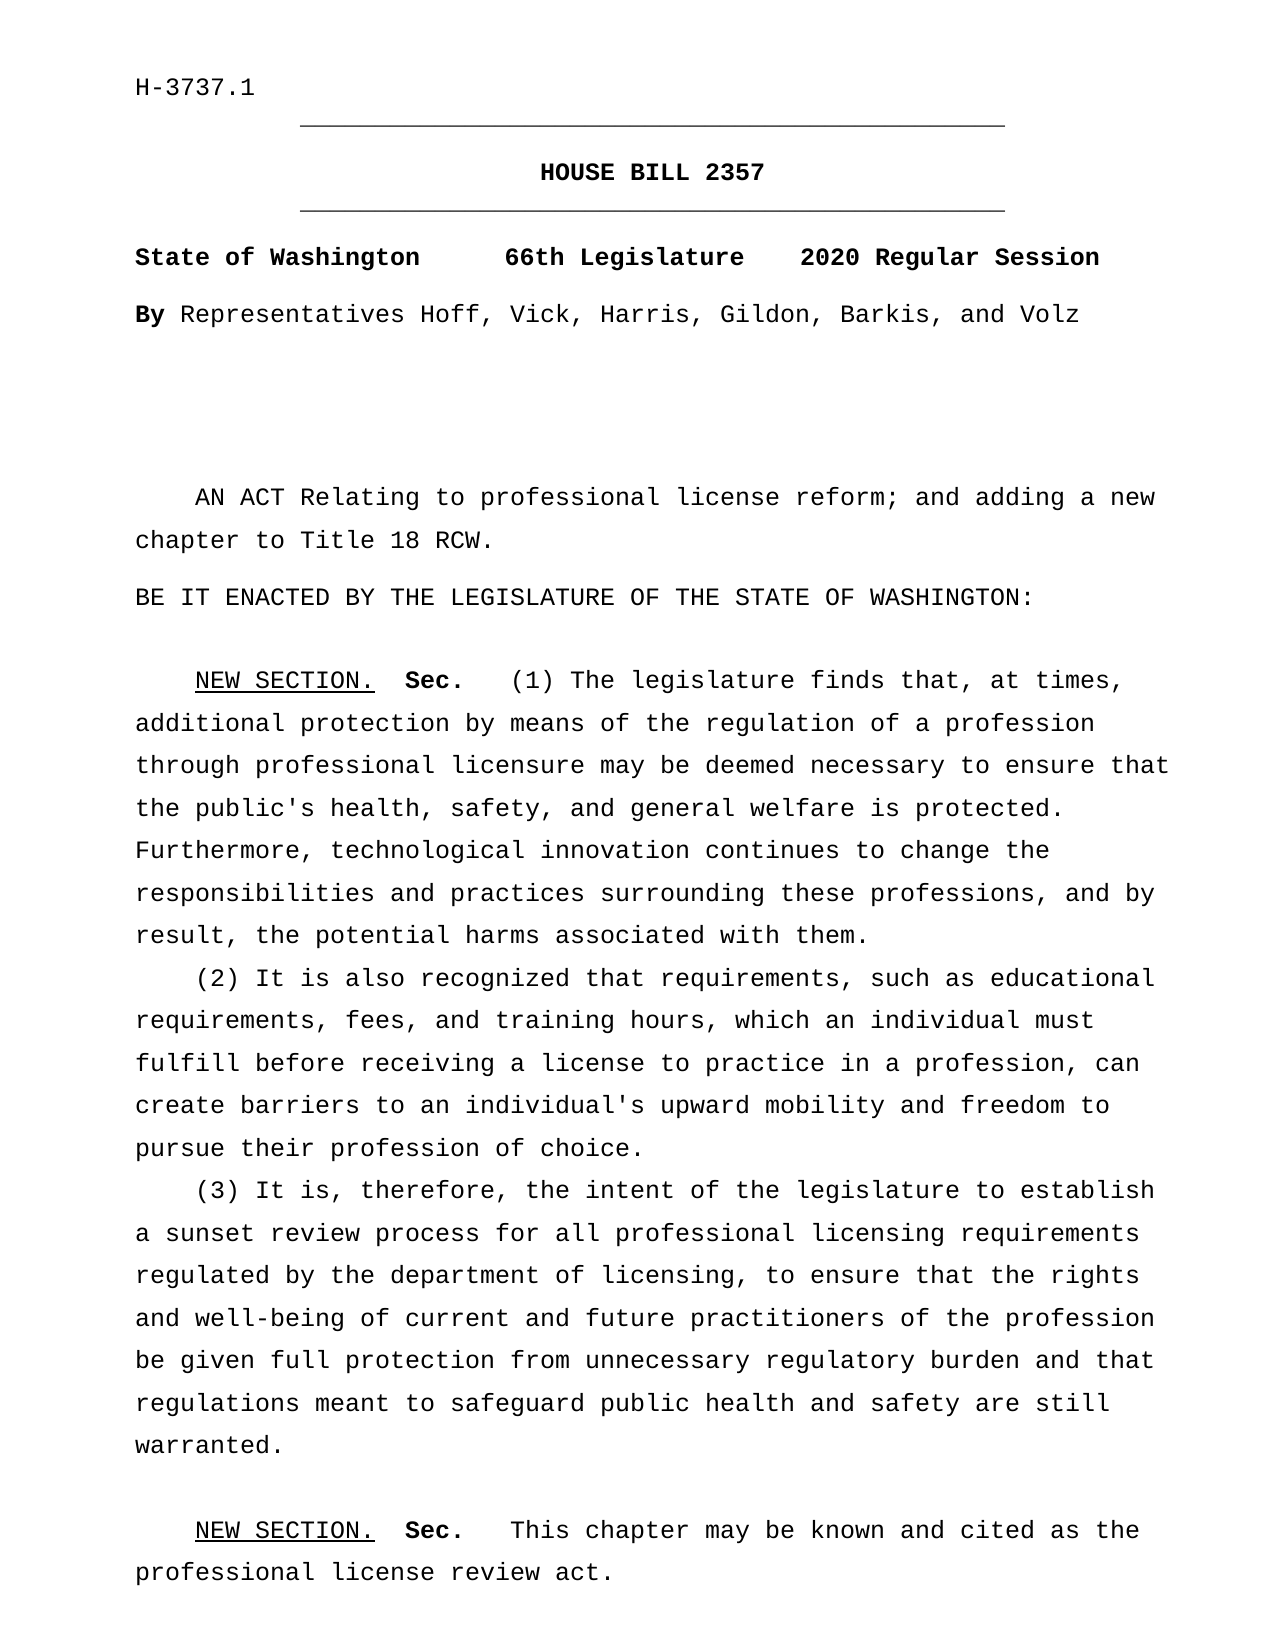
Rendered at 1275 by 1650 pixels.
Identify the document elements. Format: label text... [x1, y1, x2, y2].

text State of Washington 66th Legislature 2020 Regular Session [135, 245, 1170, 273]
text (3) It is, therefore, the intent of the legislature to establish a sunset review process for all professional licensing requirements regulated by the department of licensing, to ensure that the rights and well-being of current and future practitioners of the profession be given full protection from unnecessary regulatory burden and that regulations meant to safeguard public health and safety are still warranted. [135, 1165, 1170, 1462]
text By Representatives Hoff, Vick, Harris, Gildon, Barkis, and Volz [135, 302, 1170, 330]
text H-3737.1 [135, 75, 1170, 103]
text _______________________________________________ [135, 188, 1170, 217]
text _______________________________________________ [135, 103, 1170, 132]
text BE IT ENACTED BY THE LEGISLATURE OF THE STATE OF WASHINGTON: [135, 585, 1170, 613]
text (2) It is also recognized that requirements, such as educational requirements, fees, and training hours, which an individual must fulfill before receiving a license to practice in a profession, can create barriers to an individual's upward mobility and freedom to pursue their profession of choice. [135, 952, 1170, 1165]
text NEW SECTION. Sec. This chapter may be known and cited as the professional license review act. [135, 1504, 1170, 1589]
text AN ACT Relating to professional license reform; and adding a new chapter to Title 18 RCW. [135, 472, 1170, 557]
text NEW SECTION. Sec. (1) The legislature finds that, at times, additional protection by means of the regulation of a profession through professional licensure may be deemed necessary to ensure that the public's health, safety, and general welfare is protected. Furthermore, technological innovation continues to change the responsibilities and practices surrounding these professions, and by result, the potential harms associated with them. [135, 655, 1170, 952]
text HOUSE BILL 2357 [135, 160, 1170, 188]
